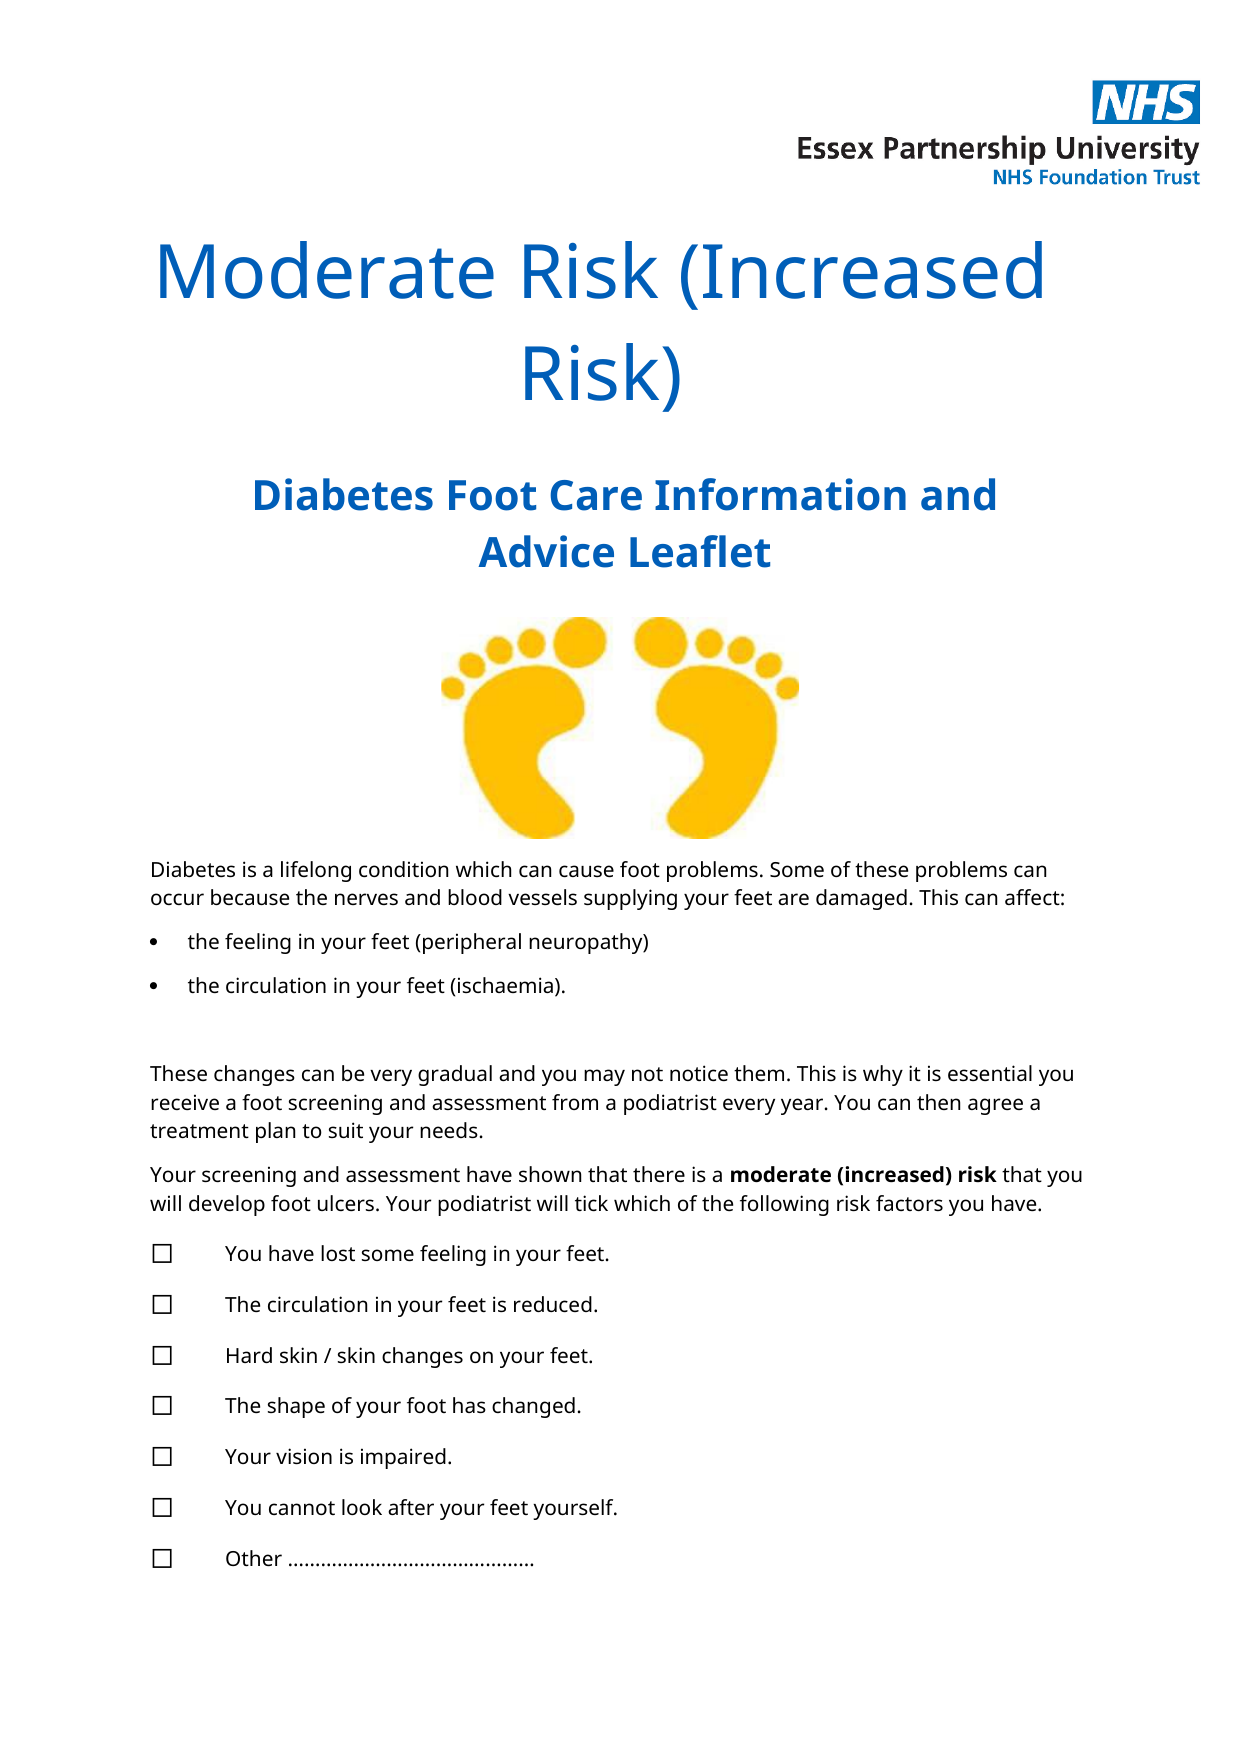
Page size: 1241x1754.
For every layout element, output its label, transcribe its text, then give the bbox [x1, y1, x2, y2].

text Moderate Risk (Increased Risk) [150, 218, 1052, 422]
text ◻ Your vision is impaired. [150, 1436, 1090, 1471]
text ◻ Other ……………………………………… [150, 1537, 1090, 1572]
text Diabetes Foot Care Information and Advice Leaflet [198, 466, 1052, 579]
list the circulation in your feet (ischaemia). [150, 971, 1090, 1000]
text ◻ The circulation in your feet is reduced. [150, 1283, 1090, 1319]
text ◻ The shape of your foot has changed. [150, 1385, 1090, 1420]
text These changes can be very gradual and you may not notice them. This is why it is essential you receive a foot screening and assessment from a podiatrist every year. You can then agree a treatment plan to suit your needs. [150, 1059, 1090, 1145]
picture [792, 77, 1203, 187]
list the feeling in your feet (peripheral neuropathy) [150, 927, 1090, 956]
text ◻ You cannot look after your feet yourself. [150, 1486, 1090, 1522]
text ◻ You have lost some feeling in your feet. [150, 1233, 1090, 1268]
text ◻ Hard skin / skin changes on your feet. [150, 1334, 1090, 1369]
picture [441, 617, 800, 839]
text Your screening and assessment have shown that there is a moderate (increased) risk that you will develop foot ulcers. Your podiatrist will tick which of the following risk factors you have. [150, 1160, 1090, 1217]
